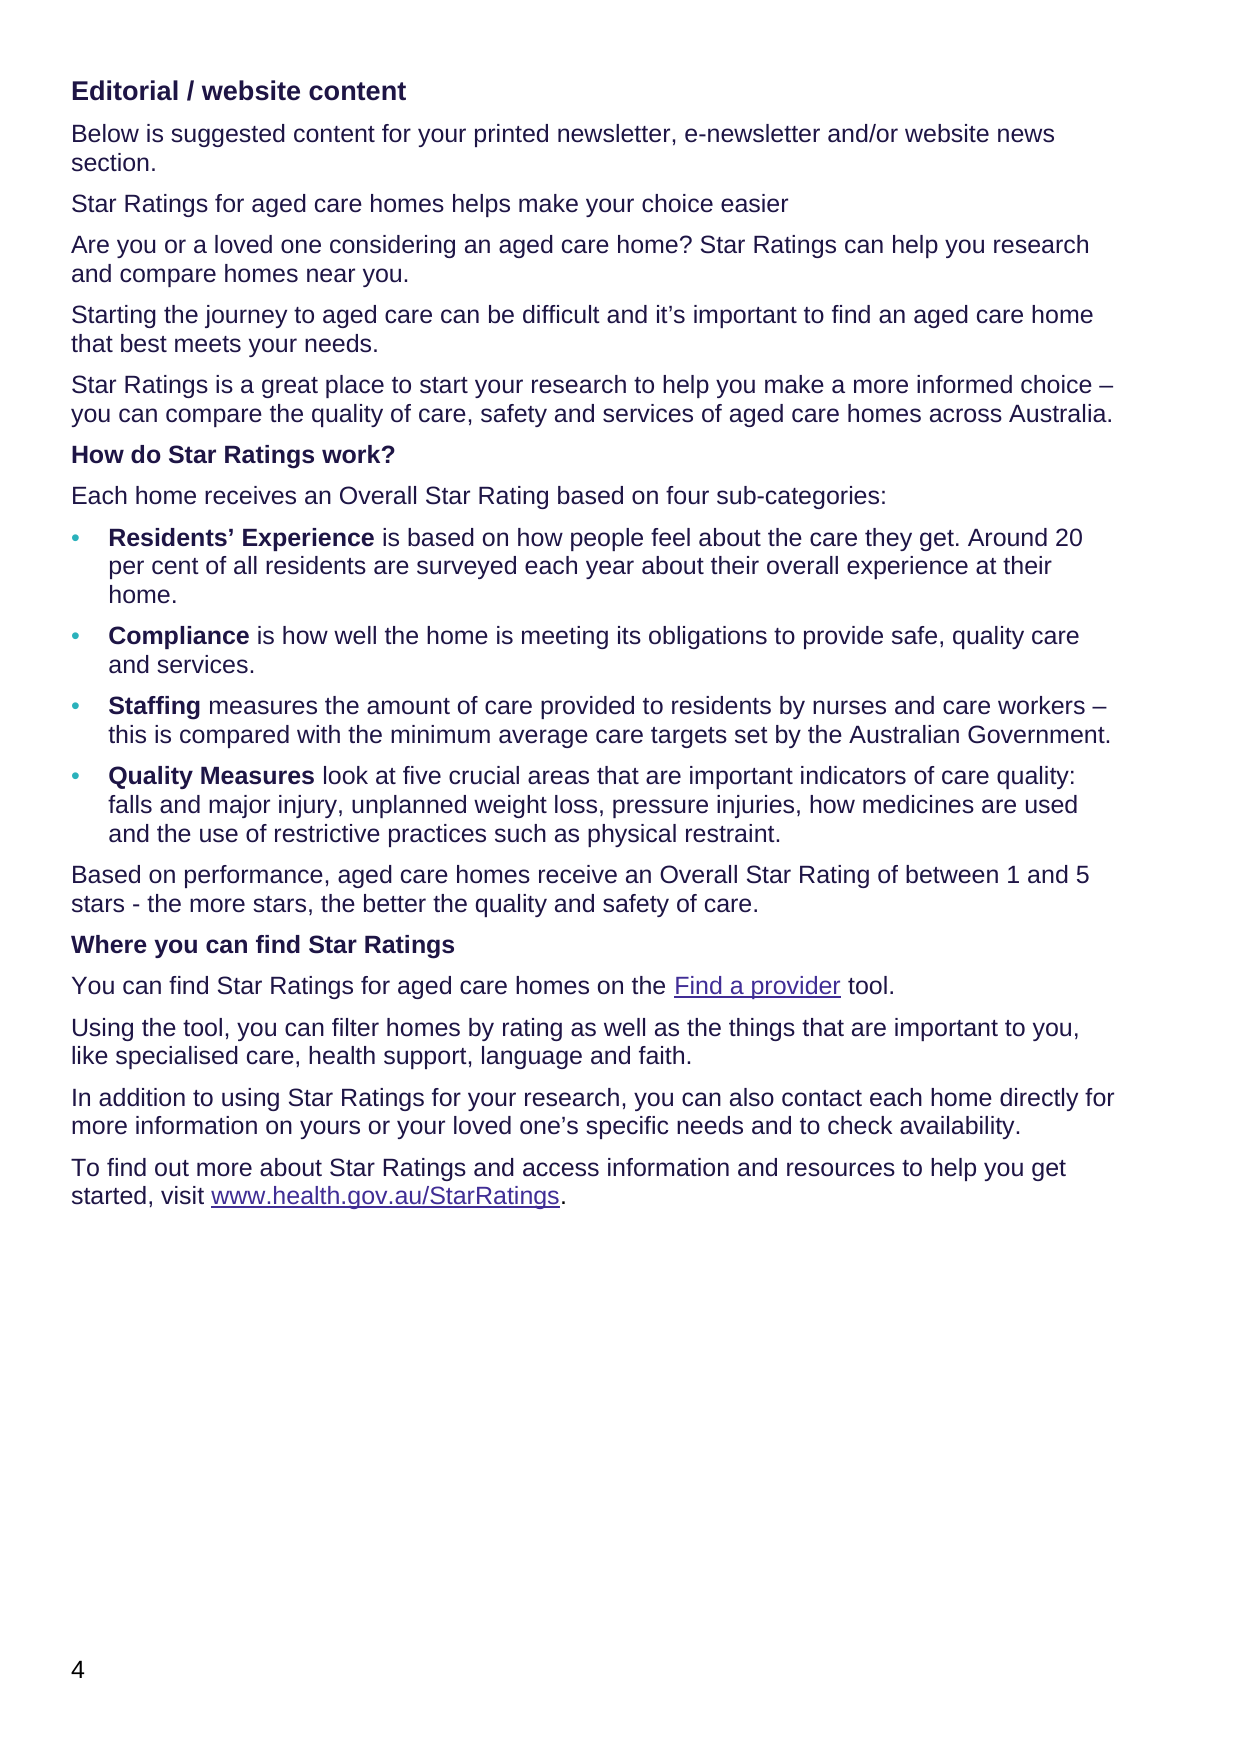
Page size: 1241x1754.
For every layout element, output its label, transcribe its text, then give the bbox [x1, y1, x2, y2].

text Each home receives an Overall Star Rating based on four sub-categories: [71, 481, 1123, 510]
text Star Ratings is a great place to start your research to help you make a more informed choice – you can compare the quality of care, safety and services of aged care homes across Australia. [71, 370, 1123, 427]
text In addition to using Star Ratings for your research, you can also contact each home directly for more information on yours or your loved one’s specific needs and to check availability. [71, 1082, 1123, 1140]
text Using the tool, you can filter homes by rating as well as the things that are important to you, like specialised care, health support, language and faith. [71, 1012, 1123, 1070]
subtitle Where you can find Star Ratings [71, 930, 1123, 959]
list Quality Measures look at five crucial areas that are important indicators of care quality: falls and major injury, unplanned weight loss, pressure injuries, how medicines are used and the use of restrictive practices such as physical restraint. [71, 761, 1123, 847]
subtitle How do Star Ratings work? [71, 440, 1123, 469]
text Are you or a loved one considering an aged care home? Star Ratings can help you research and compare homes near you. [71, 230, 1123, 287]
text Starting the journey to aged care can be difficult and it’s important to find an aged care home that best meets your needs. [71, 300, 1123, 357]
list Staffing measures the amount of care provided to residents by nurses and care workers – this is compared with the minimum average care targets set by the Australian Government. [71, 691, 1123, 749]
text You can find Star Ratings for aged care homes on the Find a provider tool. [71, 971, 1123, 1000]
subtitle Editorial / website content [71, 75, 1123, 106]
subtitle Star Ratings for aged care homes helps make your choice easier [71, 189, 1123, 217]
list Residents’ Experience is based on how people feel about the care they get. Around 20 per cent of all residents are surveyed each year about their overall experience at their home. [71, 522, 1123, 609]
text Based on performance, aged care homes receive an Overall Star Rating of between 1 and 5 stars - the more stars, the better the quality and safety of care. [71, 860, 1123, 917]
list Compliance is how well the home is meeting its obligations to provide safe, quality care and services. [71, 621, 1123, 679]
text Below is suggested content for your printed newsletter, e-newsletter and/or website news section. [71, 119, 1123, 176]
text To find out more about Star Ratings and access information and resources to help you get started, visit www.health.gov.au/StarRatings. [71, 1152, 1123, 1210]
